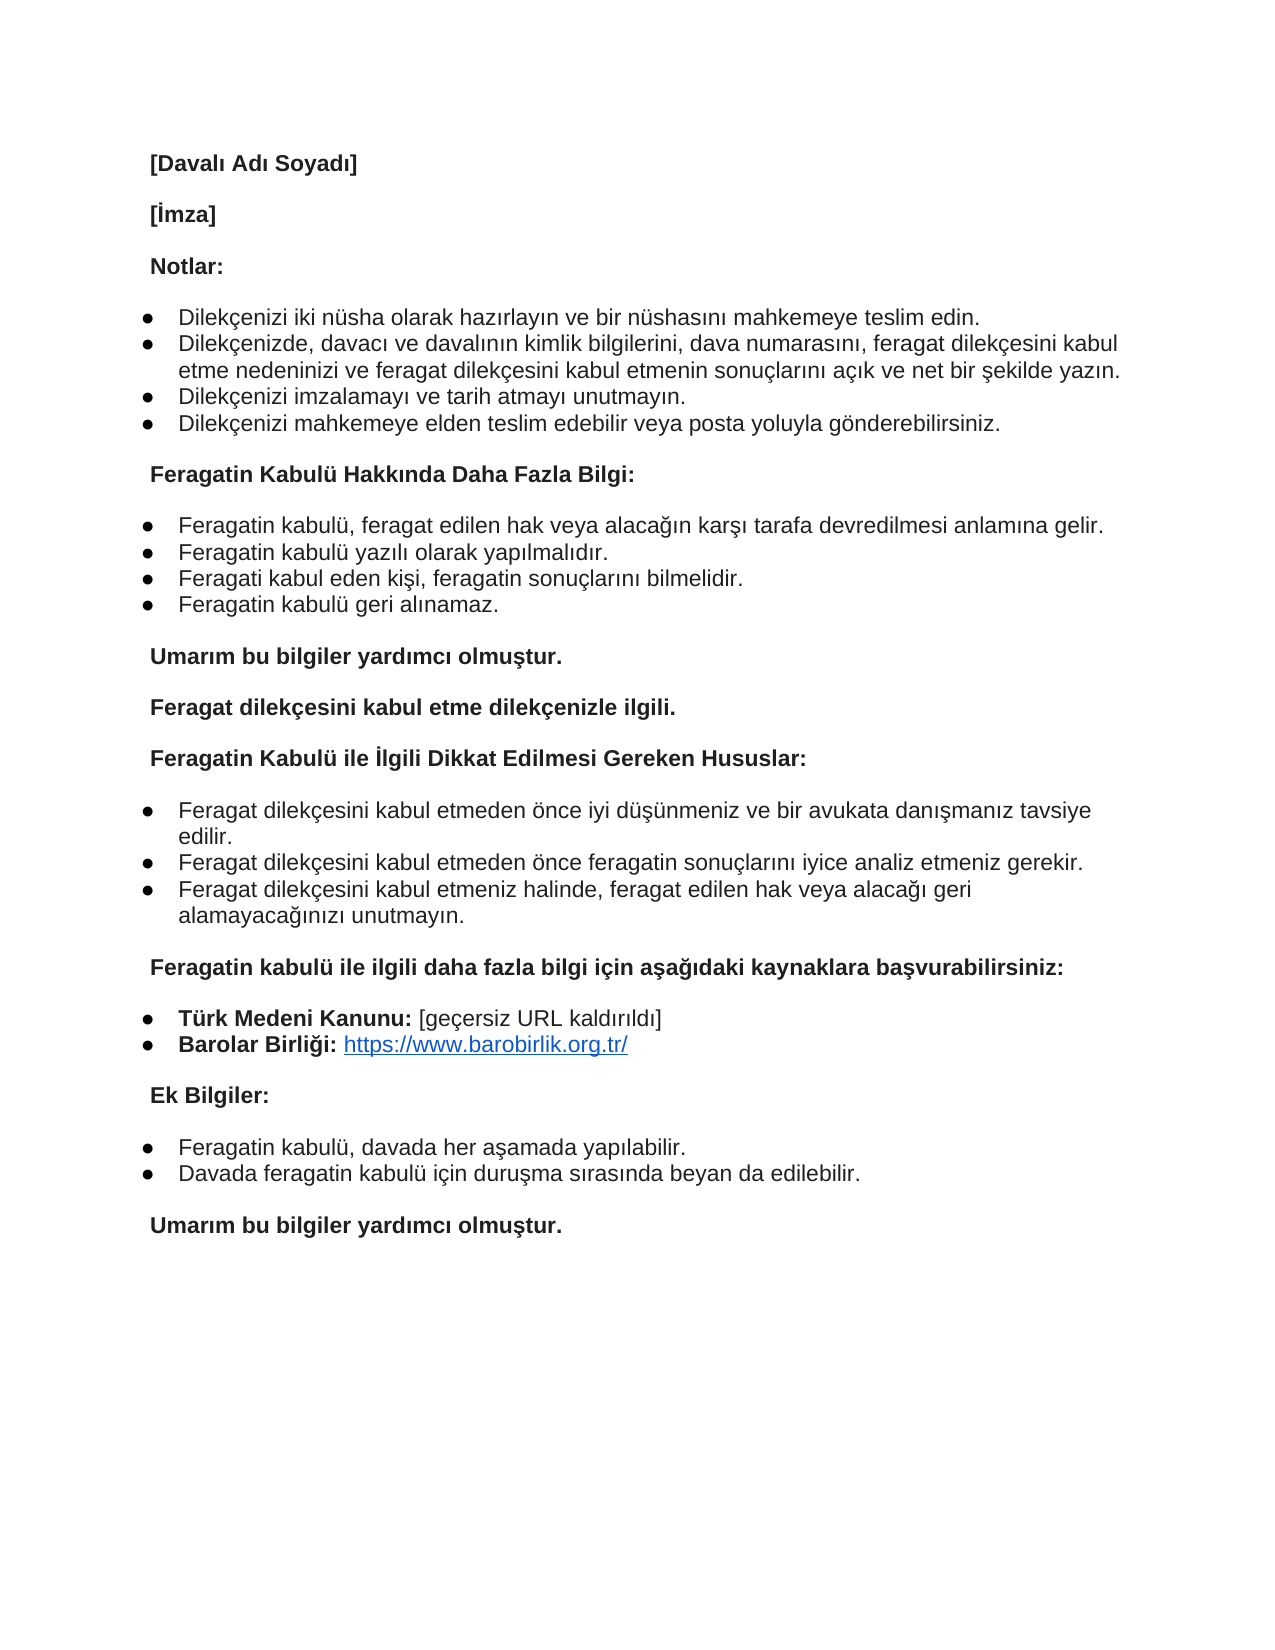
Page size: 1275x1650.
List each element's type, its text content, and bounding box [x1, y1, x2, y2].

list Feragatin kabulü, feragat edilen hak veya alacağın karşı tarafa devredilmesi anlamına gelir. [141, 512, 1125, 538]
text Ek Bilgiler: [150, 1082, 1125, 1109]
list Dilekçenizde, davacı ve davalının kimlik bilgilerini, dava numarasını, feragat dilekçesini kabul etme nedeninizi ve feragat dilekçesini kabul etmenin sonuçlarını açık ve net bir şekilde yazın. [141, 330, 1125, 383]
text Feragatin kabulü ile ilgili daha fazla bilgi için aşağıdaki kaynaklara başvurabilirsiniz: [150, 953, 1125, 980]
list Feragatin kabulü, davada her aşamada yapılabilir. [141, 1134, 1125, 1160]
text Notlar: [150, 253, 1125, 279]
list Feragati kabul eden kişi, feragatin sonuçlarını bilmelidir. [141, 565, 1125, 591]
list Feragat dilekçesini kabul etmeniz halinde, feragat edilen hak veya alacağı geri alamayacağınızı unutmayın. [141, 876, 1125, 928]
list Feragat dilekçesini kabul etmeden önce feragatin sonuçlarını iyice analiz etmeniz gerekir. [141, 849, 1125, 876]
list Dilekçenizi mahkemeye elden teslim edebilir veya posta yoluyla gönderebilirsiniz. [141, 409, 1125, 436]
text [Davalı Adı Soyadı] [150, 150, 1125, 176]
list Feragatin kabulü yazılı olarak yapılmalıdır. [141, 538, 1125, 565]
text Feragatin Kabulü Hakkında Daha Fazla Bilgi: [150, 461, 1125, 487]
text Feragat dilekçesini kabul etme dilekçenizle ilgili. [150, 694, 1125, 720]
list Dilekçenizi iki nüsha olarak hazırlayın ve bir nüshasını mahkemeye teslim edin. [141, 304, 1125, 330]
list Feragat dilekçesini kabul etmeden önce iyi düşünmeniz ve bir avukata danışmanız tavsiye edilir. [141, 797, 1125, 849]
list Dilekçenizi imzalamayı ve tarih atmayı unutmayın. [141, 383, 1125, 409]
text Umarım bu bilgiler yardımcı olmuştur. [150, 643, 1125, 669]
list Türk Medeni Kanunu: [geçersiz URL kaldırıldı] [141, 1005, 1125, 1031]
list Feragatin kabulü geri alınamaz. [141, 591, 1125, 618]
list Barolar Birliği: https://www.barobirlik.org.tr/ [141, 1031, 1125, 1057]
text Umarım bu bilgiler yardımcı olmuştur. [150, 1212, 1125, 1238]
list Davada feragatin kabulü için duruşma sırasında beyan da edilebilir. [141, 1160, 1125, 1187]
text [İmza] [150, 201, 1125, 228]
text Feragatin Kabulü ile İlgili Dikkat Edilmesi Gereken Hususlar: [150, 745, 1125, 772]
